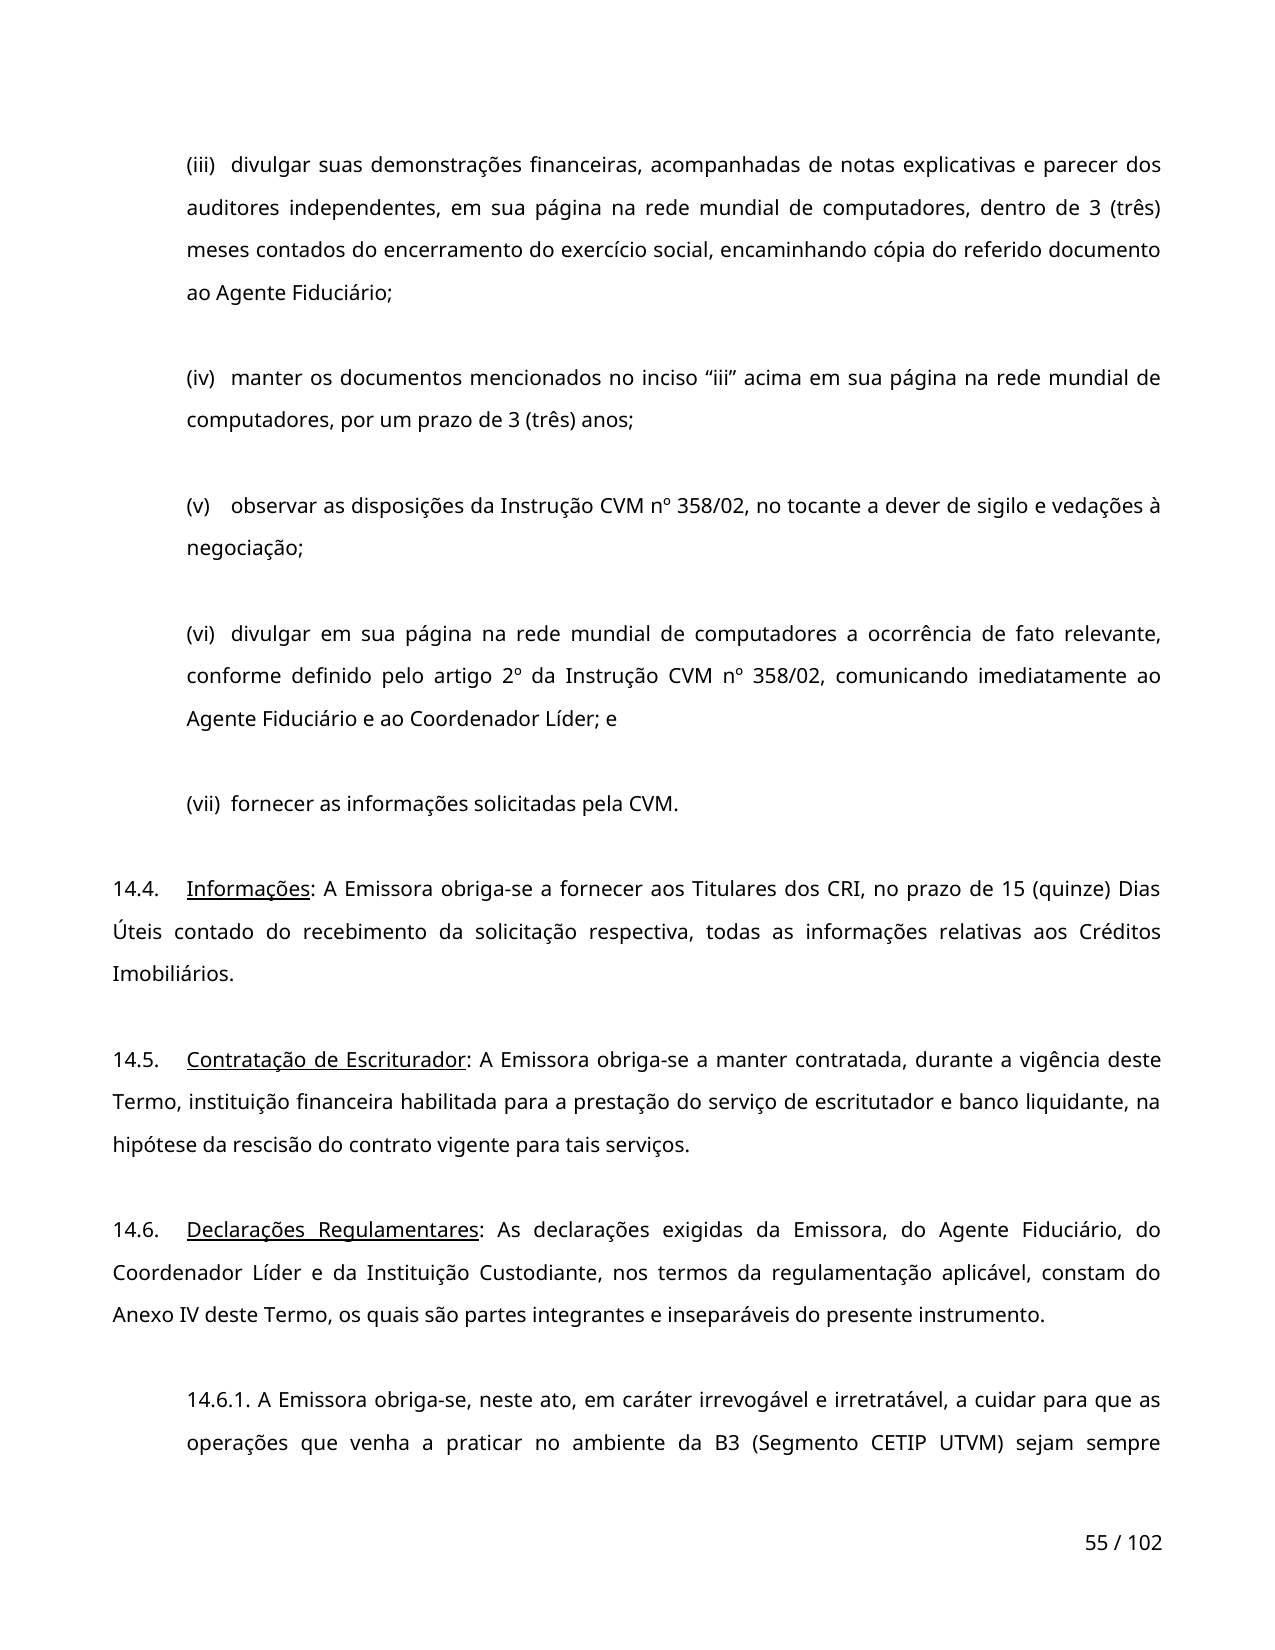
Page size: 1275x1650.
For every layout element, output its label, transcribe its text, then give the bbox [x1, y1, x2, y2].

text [186, 1386, 1162, 1457]
list divulgar suas demonstrações financeiras, acompanhadas de notas explicativas e parecer dos auditores independentes, em sua página na rede mundial de computadores, dentro de 3 (três) meses contados do encerramento do exercício social, encaminhando cópia do referido documento ao Agente Fiduciário; [186, 150, 1162, 306]
list divulgar em sua página na rede mundial de computadores a ocorrência de fato relevante, conforme definido pelo artigo 2º da Instrução CVM nº 358/02, comunicando imediatamente ao Agente Fiduciário e ao Coordenador Líder; e [186, 619, 1162, 732]
list observar as disposições da Instrução CVM nº 358/02, no tocante a dever de sigilo e vedações à negociação; [186, 491, 1162, 562]
text 14.4. Informações: A Emissora obriga-se a fornecer aos Titulares dos CRI, no prazo de 15 (quinze) Dias Úteis contado do recebimento da solicitação respectiva, todas as informações relativas aos Créditos Imobiliários. [112, 874, 1162, 988]
list fornecer as informações solicitadas pela CVM. [186, 789, 1162, 817]
list manter os documentos mencionados no inciso “iii” acima em sua página na rede mundial de computadores, por um prazo de 3 (três) anos; [186, 363, 1162, 434]
text 14.6. Declarações Regulamentares: As declarações exigidas da Emissora, do Agente Fiduciário, do Coordenador Líder e da Instituição Custodiante, nos termos da regulamentação aplicável, constam do Anexo IV deste Termo, os quais são partes integrantes e inseparáveis do presente instrumento. [112, 1215, 1162, 1329]
text 14.5. Contratação de Escriturador: A Emissora obriga-se a manter contratada, durante a vigência deste Termo, instituição financeira habilitada para a prestação do serviço de escritutador e banco liquidante, na hipótese da rescisão do contrato vigente para tais serviços. [112, 1045, 1162, 1158]
